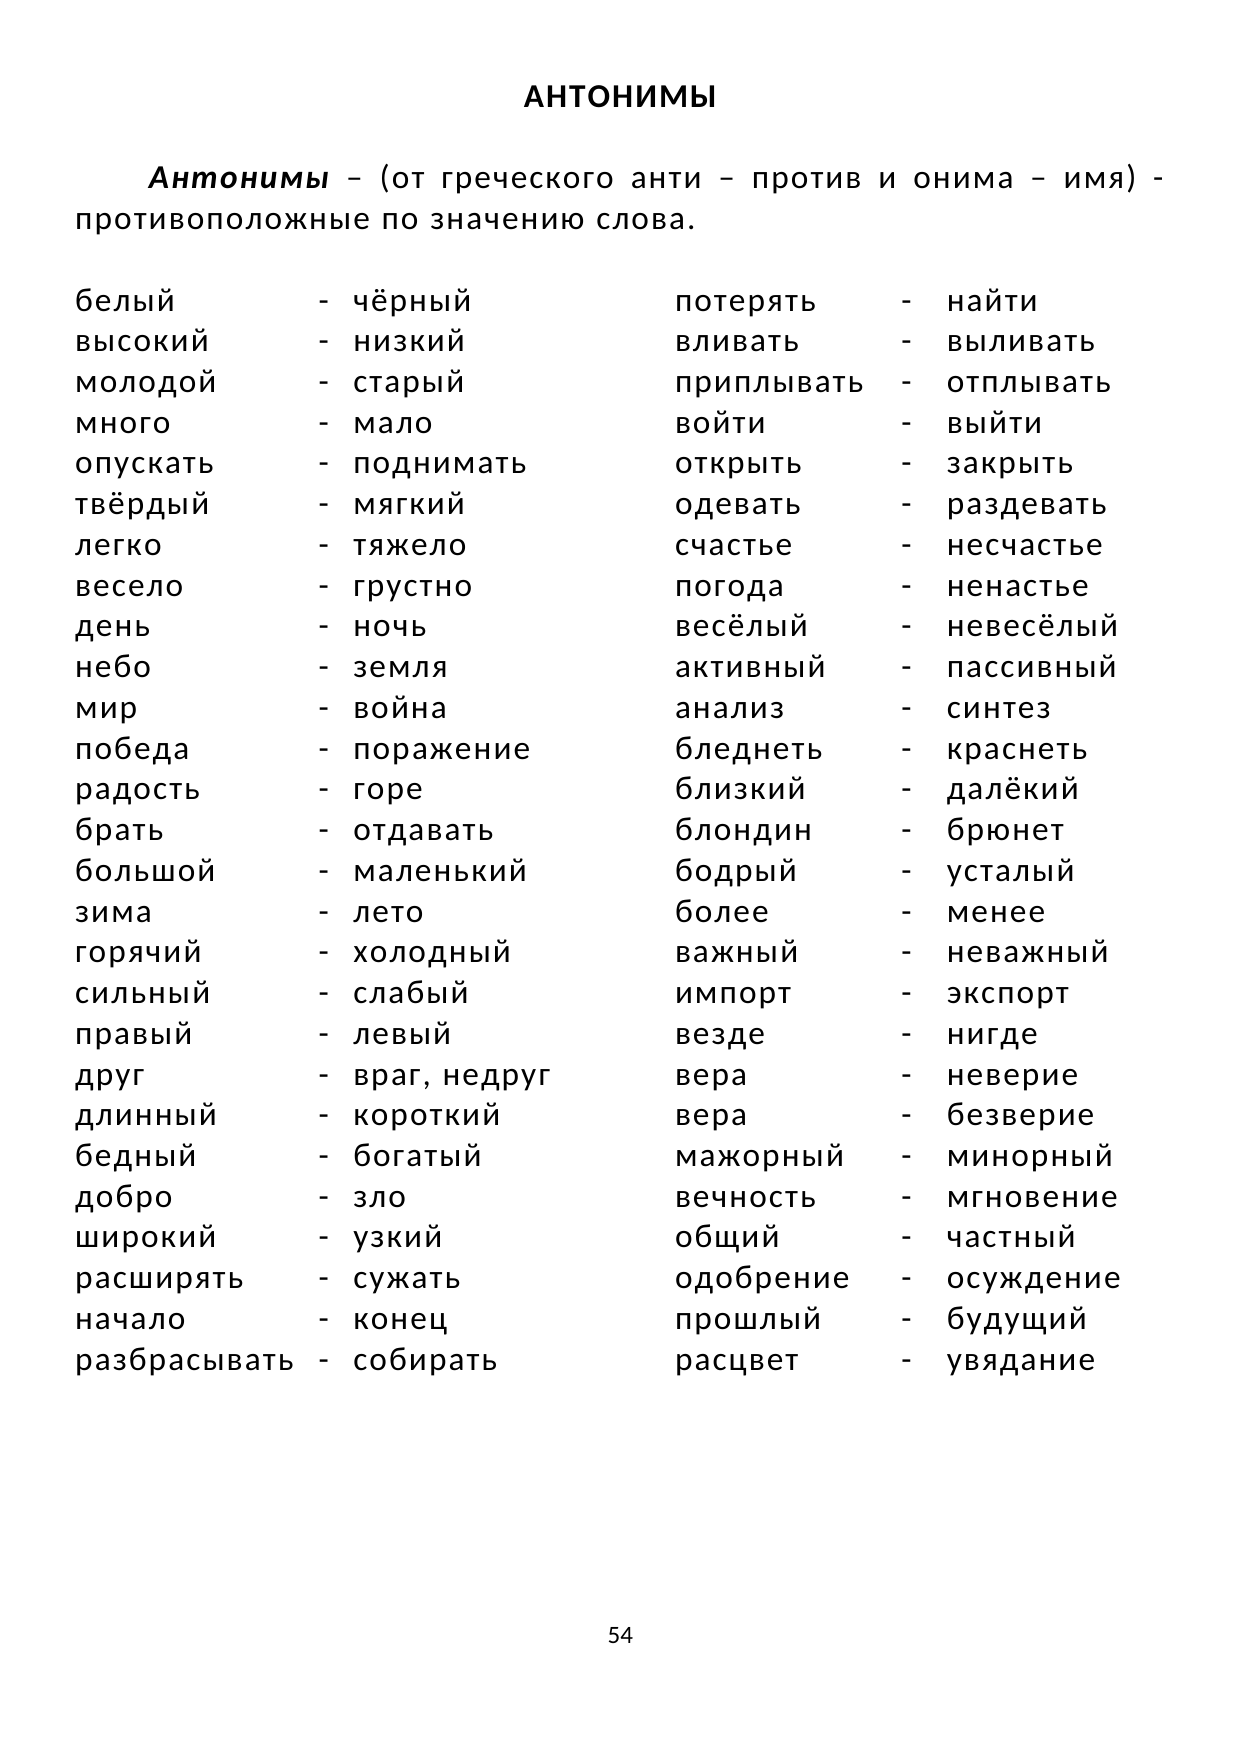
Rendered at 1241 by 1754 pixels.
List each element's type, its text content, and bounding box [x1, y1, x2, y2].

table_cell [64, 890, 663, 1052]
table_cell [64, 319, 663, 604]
text АНТОНИМЫ [75, 75, 1165, 116]
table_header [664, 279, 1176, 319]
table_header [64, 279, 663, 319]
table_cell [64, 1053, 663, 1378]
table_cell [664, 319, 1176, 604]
text Антонимы – (от греческого анти – против и онима – имя) - противоположные по значению слова. [75, 156, 1165, 238]
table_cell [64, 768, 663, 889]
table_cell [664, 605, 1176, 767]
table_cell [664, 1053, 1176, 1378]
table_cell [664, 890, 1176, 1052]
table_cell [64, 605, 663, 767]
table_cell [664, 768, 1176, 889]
